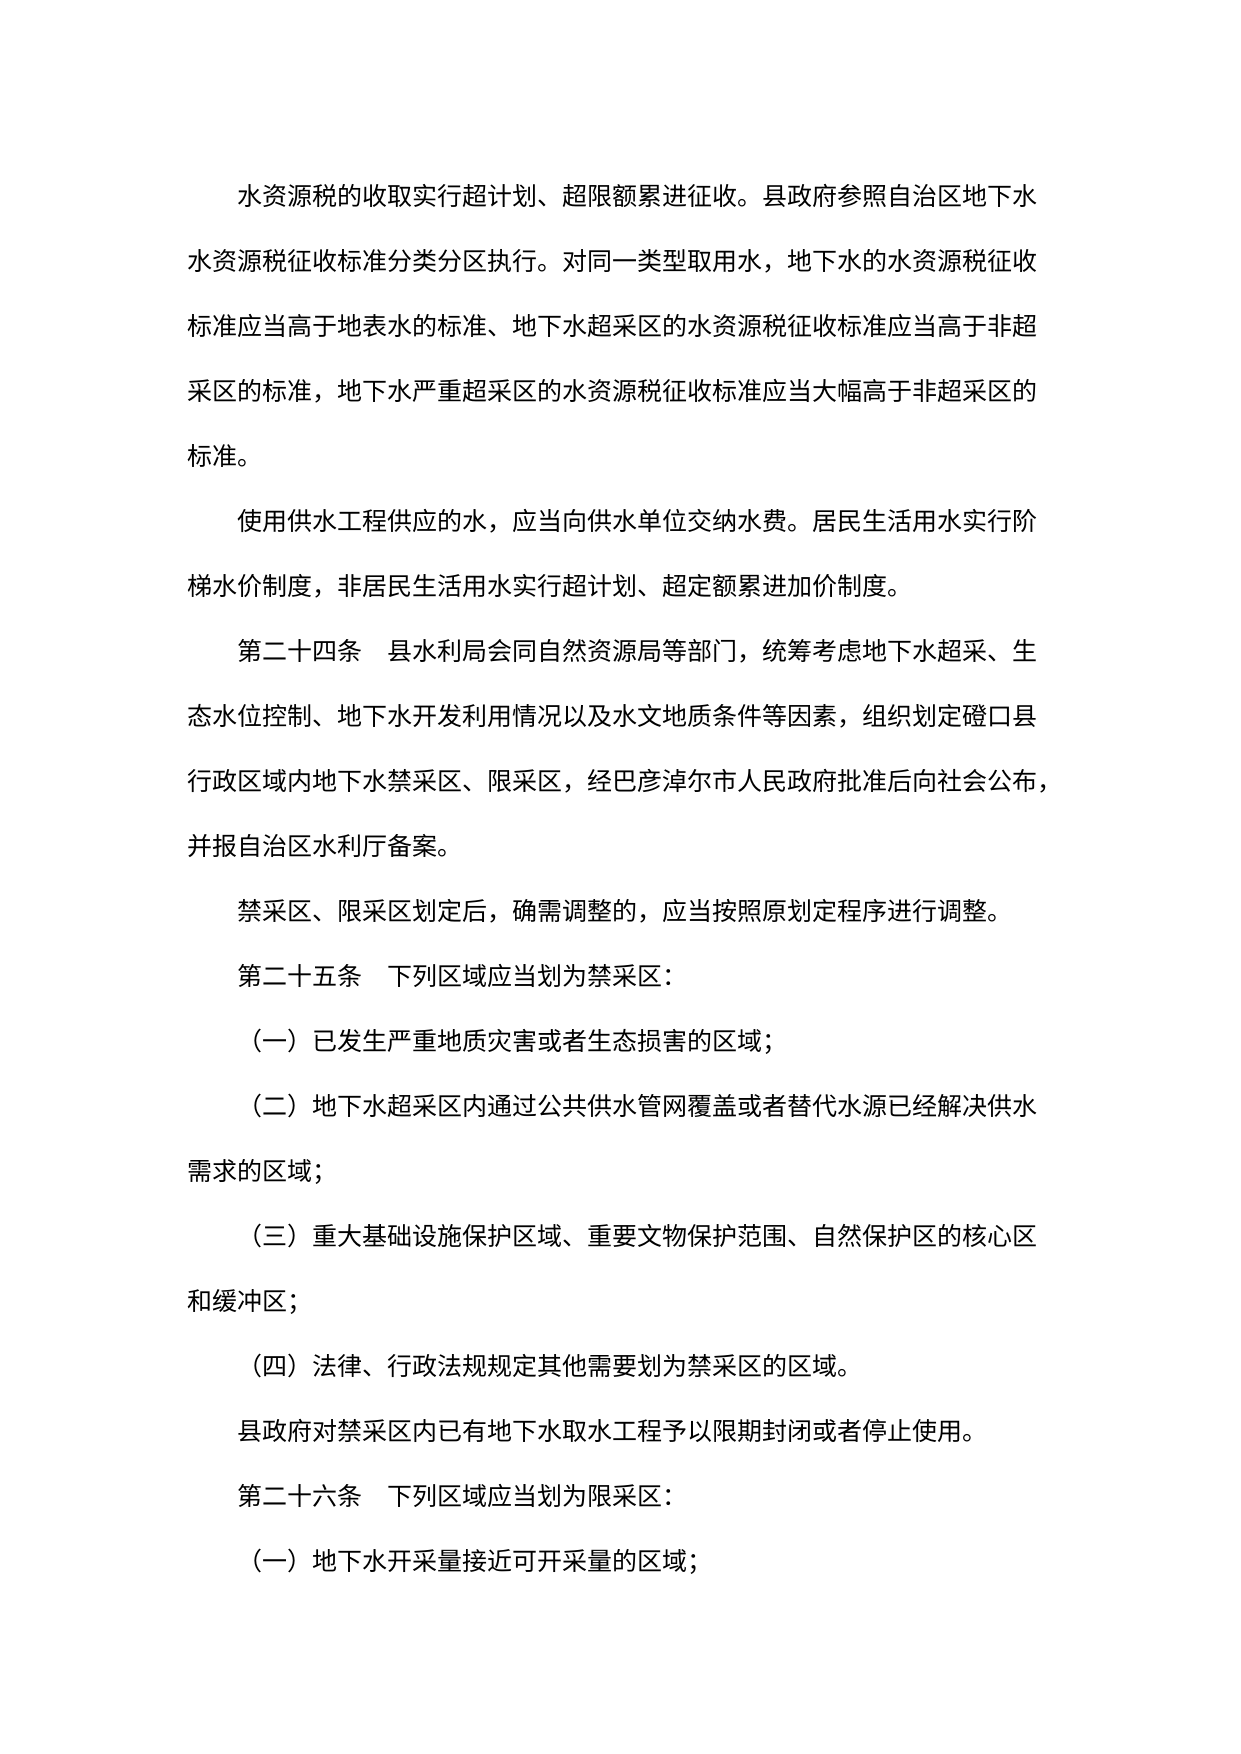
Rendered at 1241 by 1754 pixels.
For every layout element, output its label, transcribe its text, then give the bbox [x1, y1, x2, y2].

text 第二十四条 县水利局会同自然资源局等部门，统筹考虑地下水超采、生态水位控制、地下水开发利用情况以及水文地质条件等因素，组织划定磴口县行政区域内地下水禁采区、限采区，经巴彦淖尔市人民政府批准后向社会公布，并报自治区水利厅备案。 [187, 617, 1053, 877]
text （一）地下水开采量接近可开采量的区域； [187, 1527, 1053, 1592]
text （一）已发生严重地质灾害或者生态损害的区域； [187, 1007, 1053, 1072]
text 禁采区、限采区划定后，确需调整的，应当按照原划定程序进行调整。 [187, 877, 1053, 942]
text （三）重大基础设施保护区域、重要文物保护范围、自然保护区的核心区和缓冲区； [187, 1202, 1053, 1332]
text 县政府对禁采区内已有地下水取水工程予以限期封闭或者停止使用。 [187, 1397, 1053, 1462]
text （二）地下水超采区内通过公共供水管网覆盖或者替代水源已经解决供水需求的区域； [187, 1072, 1053, 1202]
text （四）法律、行政法规规定其他需要划为禁采区的区域。 [187, 1332, 1053, 1397]
text 水资源税的收取实行超计划、超限额累进征收。县政府参照自治区地下水水资源税征收标准分类分区执行。对同一类型取用水，地下水的水资源税征收标准应当高于地表水的标准、地下水超采区的水资源税征收标准应当高于非超采区的标准，地下水严重超采区的水资源税征收标准应当大幅高于非超采区的标准。 [187, 162, 1053, 487]
text 第二十五条 下列区域应当划为禁采区： [187, 942, 1053, 1007]
text 使用供水工程供应的水，应当向供水单位交纳水费。居民生活用水实行阶梯水价制度，非居民生活用水实行超计划、超定额累进加价制度。 [187, 487, 1053, 617]
text 第二十六条 下列区域应当划为限采区： [187, 1462, 1053, 1527]
